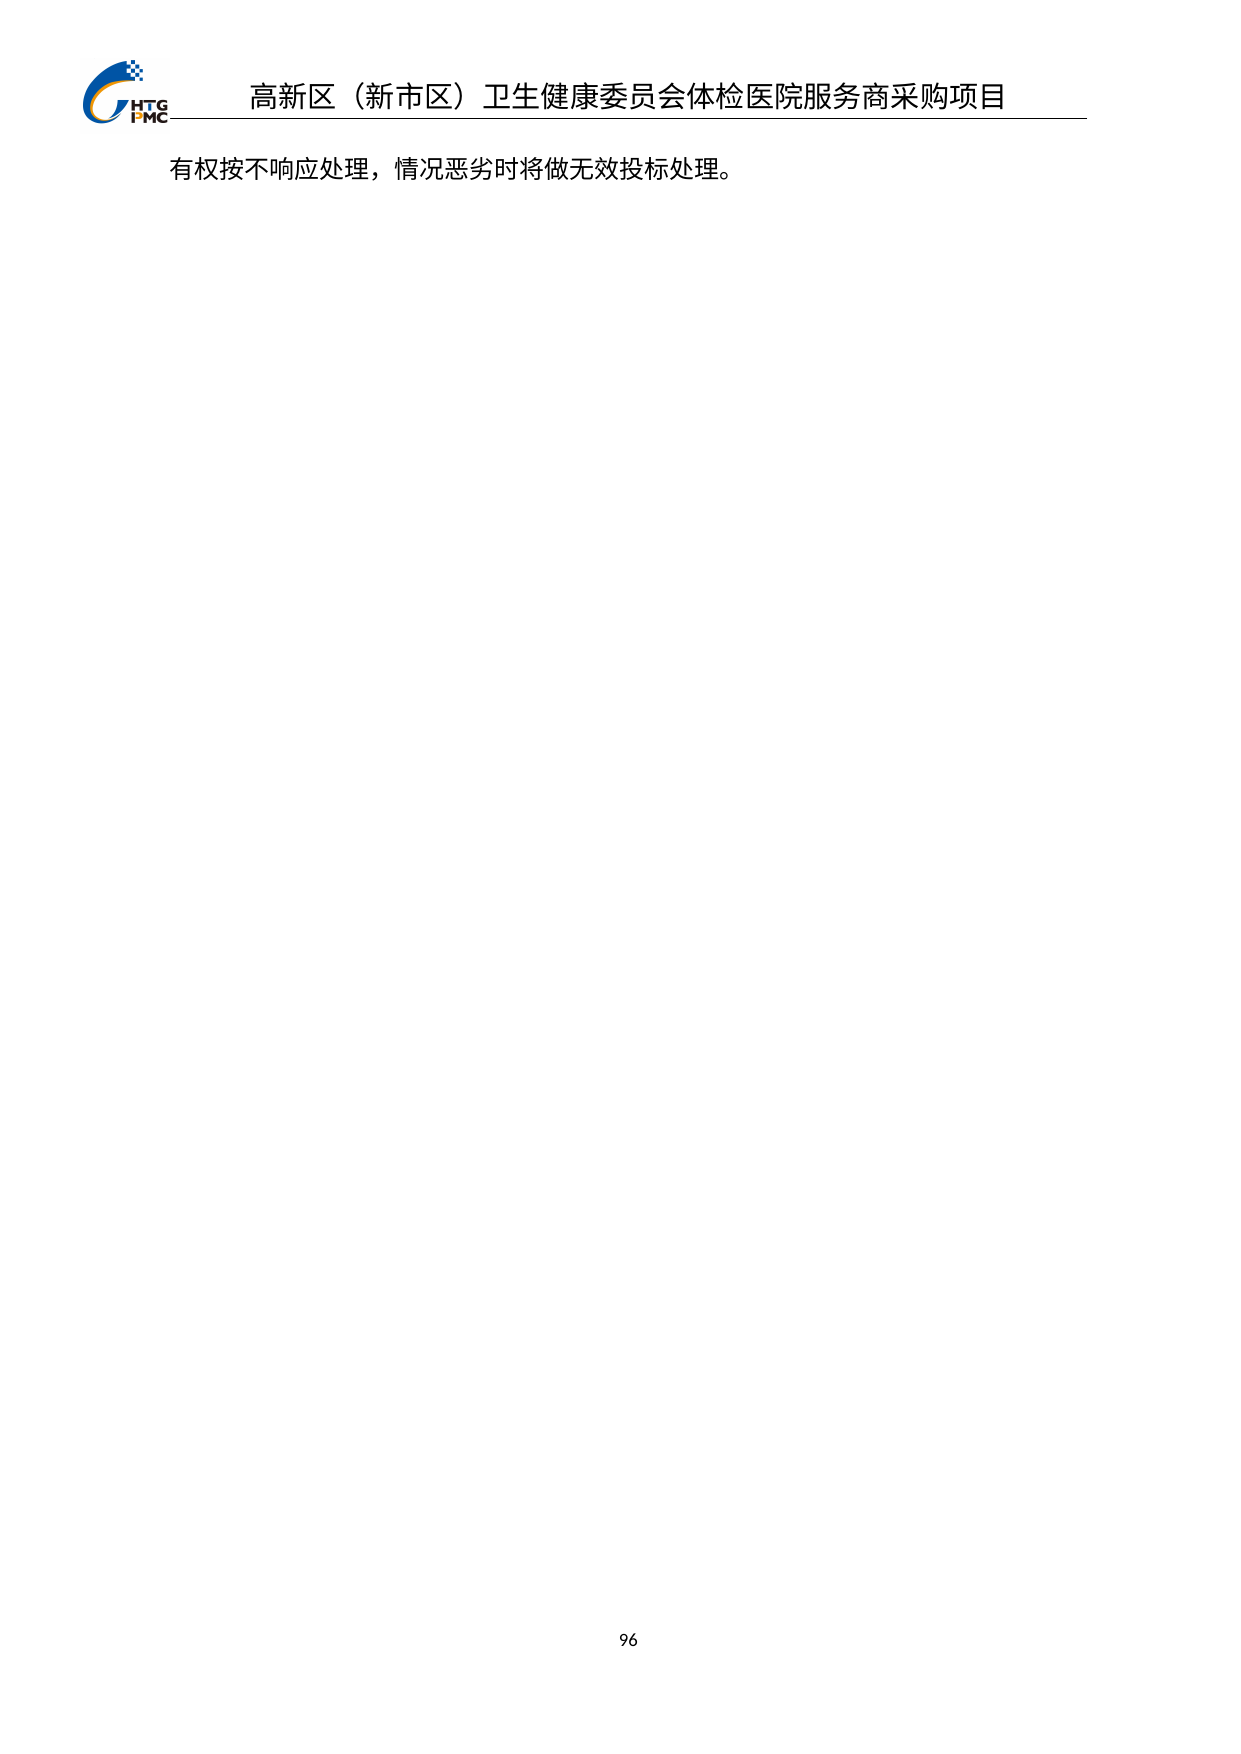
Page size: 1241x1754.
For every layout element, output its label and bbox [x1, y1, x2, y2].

picture [79, 58, 170, 134]
text [169, 150, 1087, 186]
